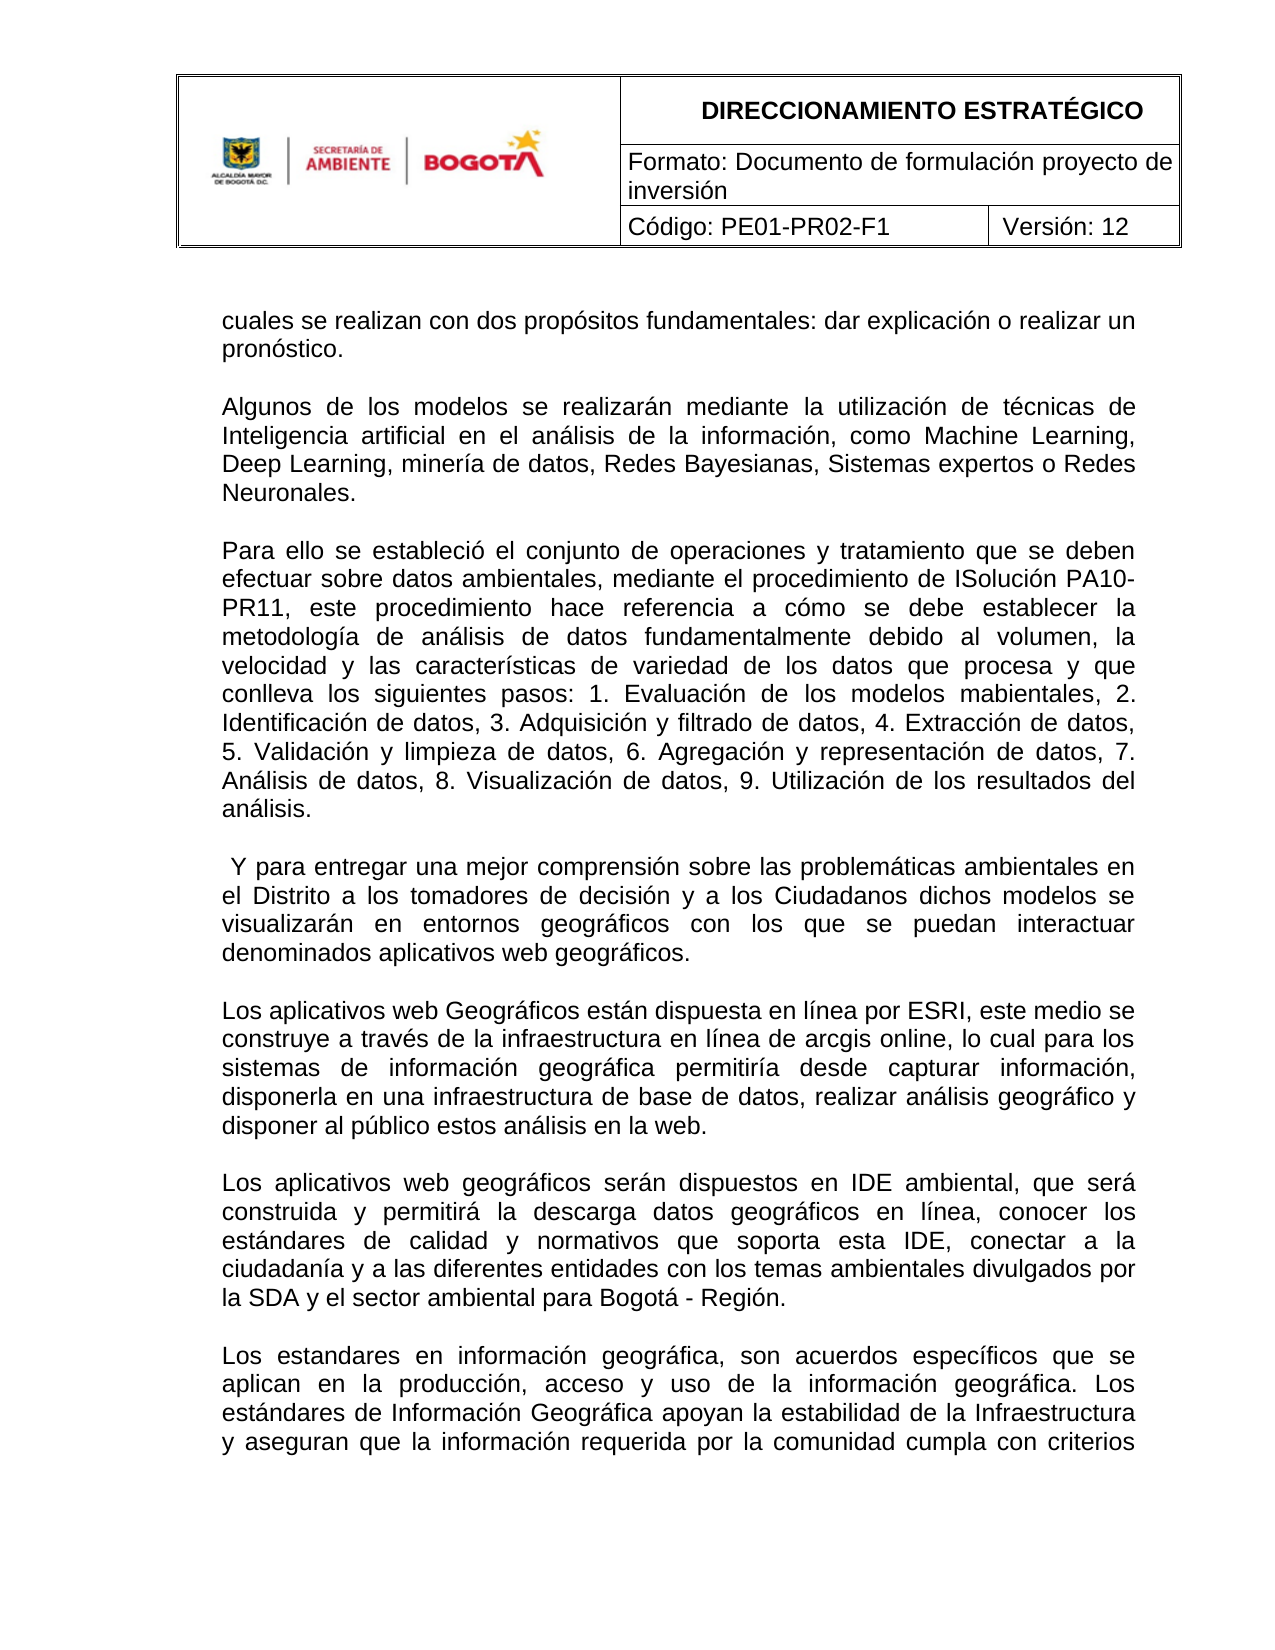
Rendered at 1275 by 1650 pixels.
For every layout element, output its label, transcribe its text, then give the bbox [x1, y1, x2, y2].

text Los aplicativos web geográficos serán dispuestos en IDE ambiental, que será construida y permitirá la descarga datos geográficos en línea, conocer los estándares de calidad y normativos que soporta esta IDE, conectar a la ciudadanía y a las diferentes entidades con los temas ambientales divulgados por la SDA y el sector ambiental para Bogotá - Región. [222, 1168, 1137, 1312]
text Para ello se estableció el conjunto de operaciones y tratamiento que se deben efectuar sobre datos ambientales, mediante el procedimiento de ISolución PA10-PR11, este procedimiento hace referencia a cómo se debe establecer la metodología de análisis de datos fundamentalmente debido al volumen, la velocidad y las características de variedad de los datos que procesa y que conlleva los siguientes pasos: 1. Evaluación de los modelos mabientales, 2. Identificación de datos, 3. Adquisición y filtrado de datos, 4. Extracción de datos, 5. Validación y limpieza de datos, 6. Agregación y representación de datos, 7. Análisis de datos, 8. Visualización de datos, 9. Utilización de los resultados del análisis. [222, 536, 1137, 823]
text Los aplicativos web Geográficos están dispuesta en línea por ESRI, este medio se construye a través de la infraestructura en línea de arcgis online, lo cual para los sistemas de información geográfica permitiría desde capturar información, disponerla en una infraestructura de base de datos, realizar análisis geográfico y disponer al público estos análisis en la web. [222, 996, 1137, 1139]
text Y para entregar una mejor comprensión sobre las problemáticas ambientales en el Distrito a los tomadores de decisión y a los Ciudadanos dichos modelos se visualizarán en entornos geográficos con los que se puedan interactuar denominados aplicativos web geográficos. [222, 852, 1137, 967]
picture [185, 102, 576, 219]
text Algunos de los modelos se realizarán mediante la utilización de técnicas de Inteligencia artificial en el análisis de la información, como Machine Learning, Deep Learning, minería de datos, Redes Bayesianas, Sistemas expertos o Redes Neuronales. [222, 392, 1137, 507]
